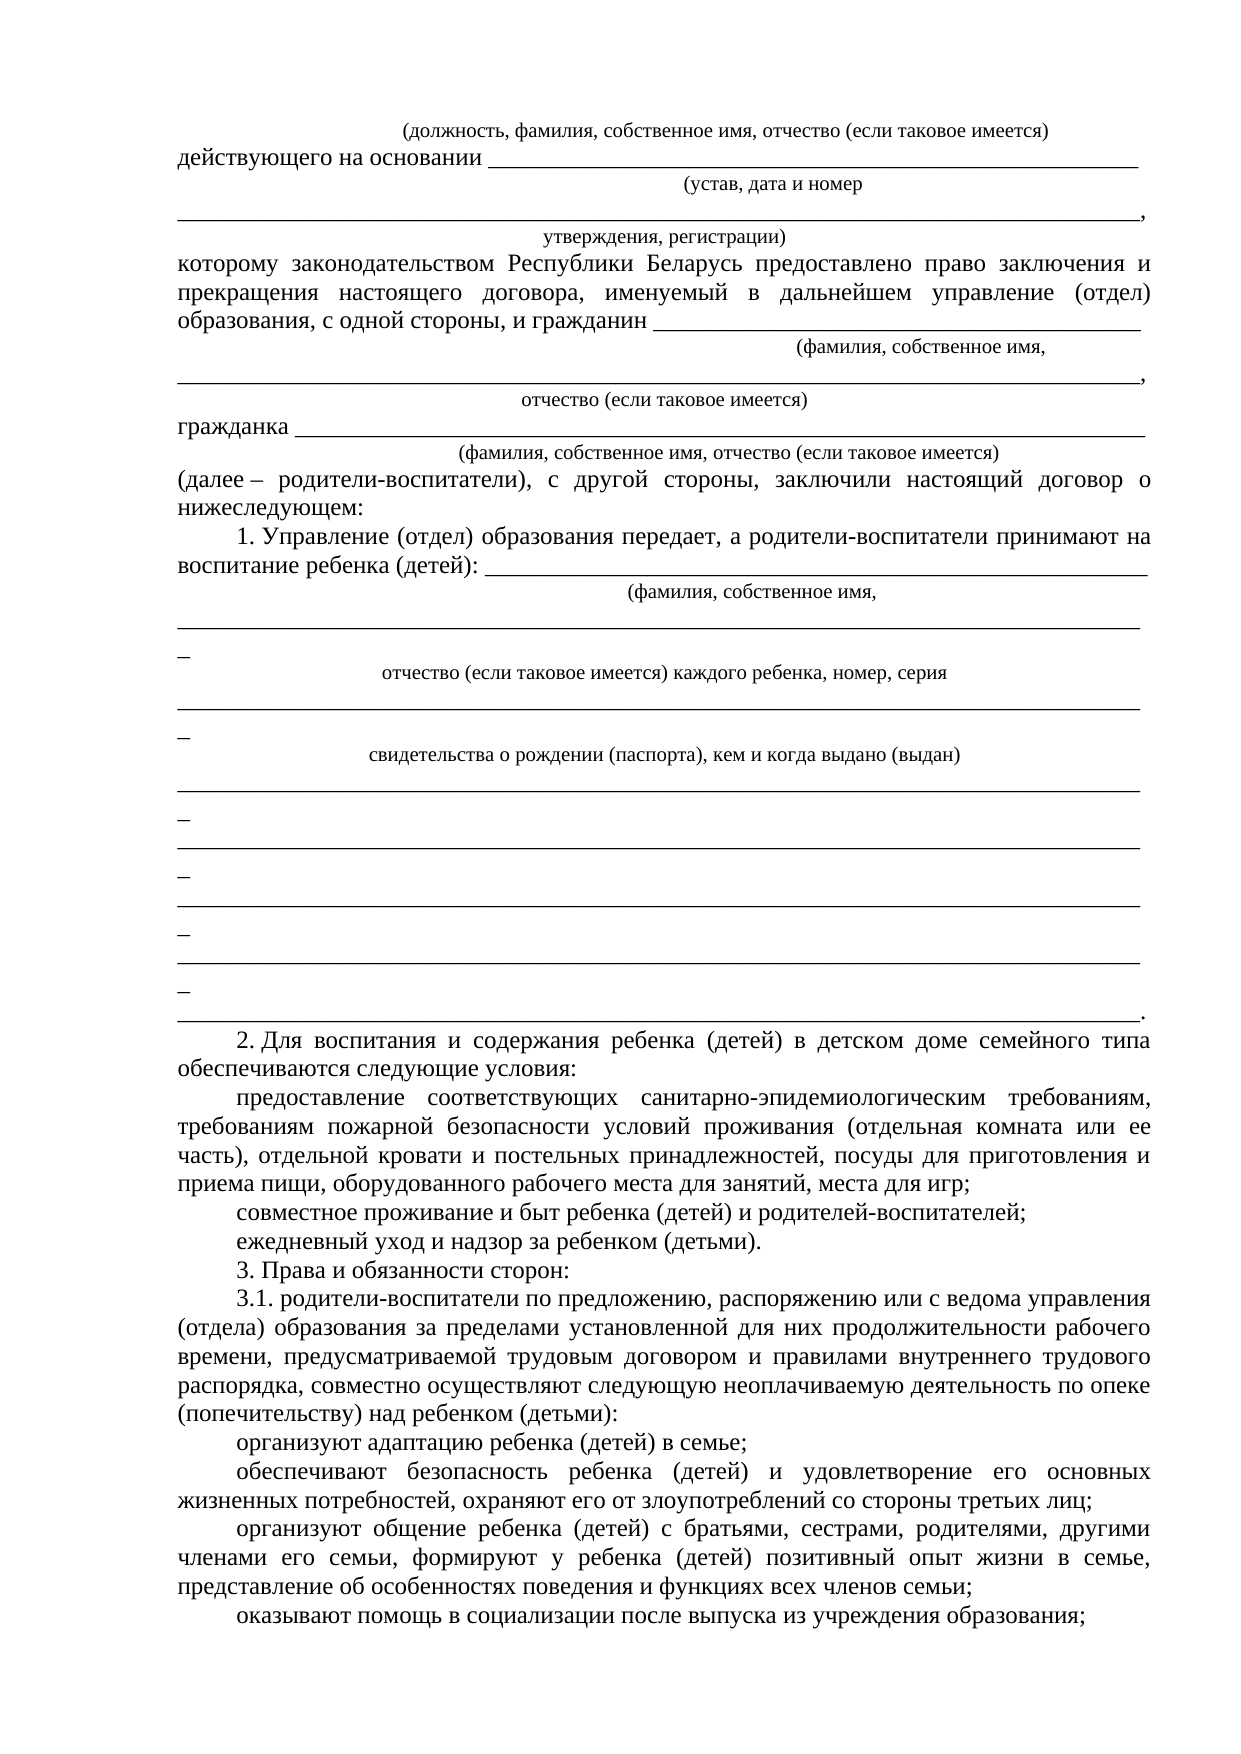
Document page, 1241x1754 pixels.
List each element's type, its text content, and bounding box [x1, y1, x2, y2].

text отчество (если таковое имеется) [177, 387, 1152, 411]
text ______________________________________________________________________________ [177, 603, 1152, 660]
text (далее – родители-воспитатели), с другой стороны, заключили настоящий договор о нижеследующем: [177, 464, 1152, 521]
text (фамилия, собственное имя, [177, 579, 1152, 603]
text ежедневный уход и надзор за ребенком (детьми). [177, 1226, 1152, 1255]
text предоставление соответствующих санитарно-эпидемиологическим требованиям, требованиям пожарной безопасности условий проживания (отдельная комната или ее часть), отдельной кровати и постельных принадлежностей, посуды для приготовления и приема пищи, оборудованного рабочего места для занятий, места для игр; [177, 1082, 1152, 1197]
text организуют адаптацию ребенка (детей) в семье; [177, 1427, 1152, 1456]
text _____________________________________________________________________________, [177, 195, 1152, 224]
text гражданка ____________________________________________________________________ [177, 411, 1152, 440]
text ______________________________________________________________________________ [177, 684, 1152, 742]
text 2. Для воспитания и содержания ребенка (детей) в детском доме семейного типа обеспечиваются следующие условия: [177, 1025, 1152, 1082]
text (должность, фамилия, собственное имя, отчество (если таковое имеется) [177, 118, 1152, 142]
text (фамилия, собственное имя, отчество (если таковое имеется) [177, 440, 1152, 464]
text _____________________________________________________________________________. [177, 996, 1152, 1025]
text (фамилия, собственное имя, [177, 334, 1152, 358]
text _____________________________________________________________________________, [177, 358, 1152, 387]
text отчество (если таковое имеется) каждого ребенка, номер, серия [177, 660, 1152, 684]
text которому законодательством Республики Беларусь предоставлено право заключения и прекращения настоящего договора, именуемый в дальнейшем управление (отдел) образования, с одной стороны, и гражданин _______________________________________ [177, 248, 1152, 334]
text утверждения, регистрации) [177, 224, 1152, 248]
text 3.1. родители-воспитатели по предложению, распоряжению или с ведома управления (отдела) образования за пределами установленной для них продолжительности рабочего времени, предусматриваемой трудовым договором и правилами внутреннего трудового распорядка, совместно осуществляют следующую неоплачиваемую деятельность по опеке (попечительству) над ребенком (детьми): [177, 1283, 1152, 1427]
text 1. Управление (отдел) образования передает, а родители-воспитатели принимают на воспитание ребенка (детей): _____________________________________________________ [177, 521, 1152, 579]
text совместное проживание и быт ребенка (детей) и родителей-воспитателей; [177, 1197, 1152, 1226]
text обеспечивают безопасность ребенка (детей) и удовлетворение его основных жизненных потребностей, охраняют его от злоупотреблений со стороны третьих лиц; [177, 1456, 1152, 1513]
text оказывают помощь в социализации после выпуска из учреждения образования; [177, 1600, 1152, 1628]
text ______________________________________________________________________________ [177, 823, 1152, 881]
text организуют общение ребенка (детей) с братьями, сестрами, родителями, другими членами его семьи, формируют у ребенка (детей) позитивный опыт жизни в семье, представление об особенностях поведения и функциях всех членов семьи; [177, 1513, 1152, 1600]
text действующего на основании ____________________________________________________ [177, 142, 1152, 171]
text свидетельства о рождении (паспорта), кем и когда выдано (выдан) [177, 742, 1152, 766]
text ______________________________________________________________________________ [177, 766, 1152, 823]
text (устав, дата и номер [177, 171, 1152, 195]
text 3. Права и обязанности сторон: [177, 1255, 1152, 1283]
text ______________________________________________________________________________ [177, 881, 1152, 938]
text ______________________________________________________________________________ [177, 938, 1152, 996]
